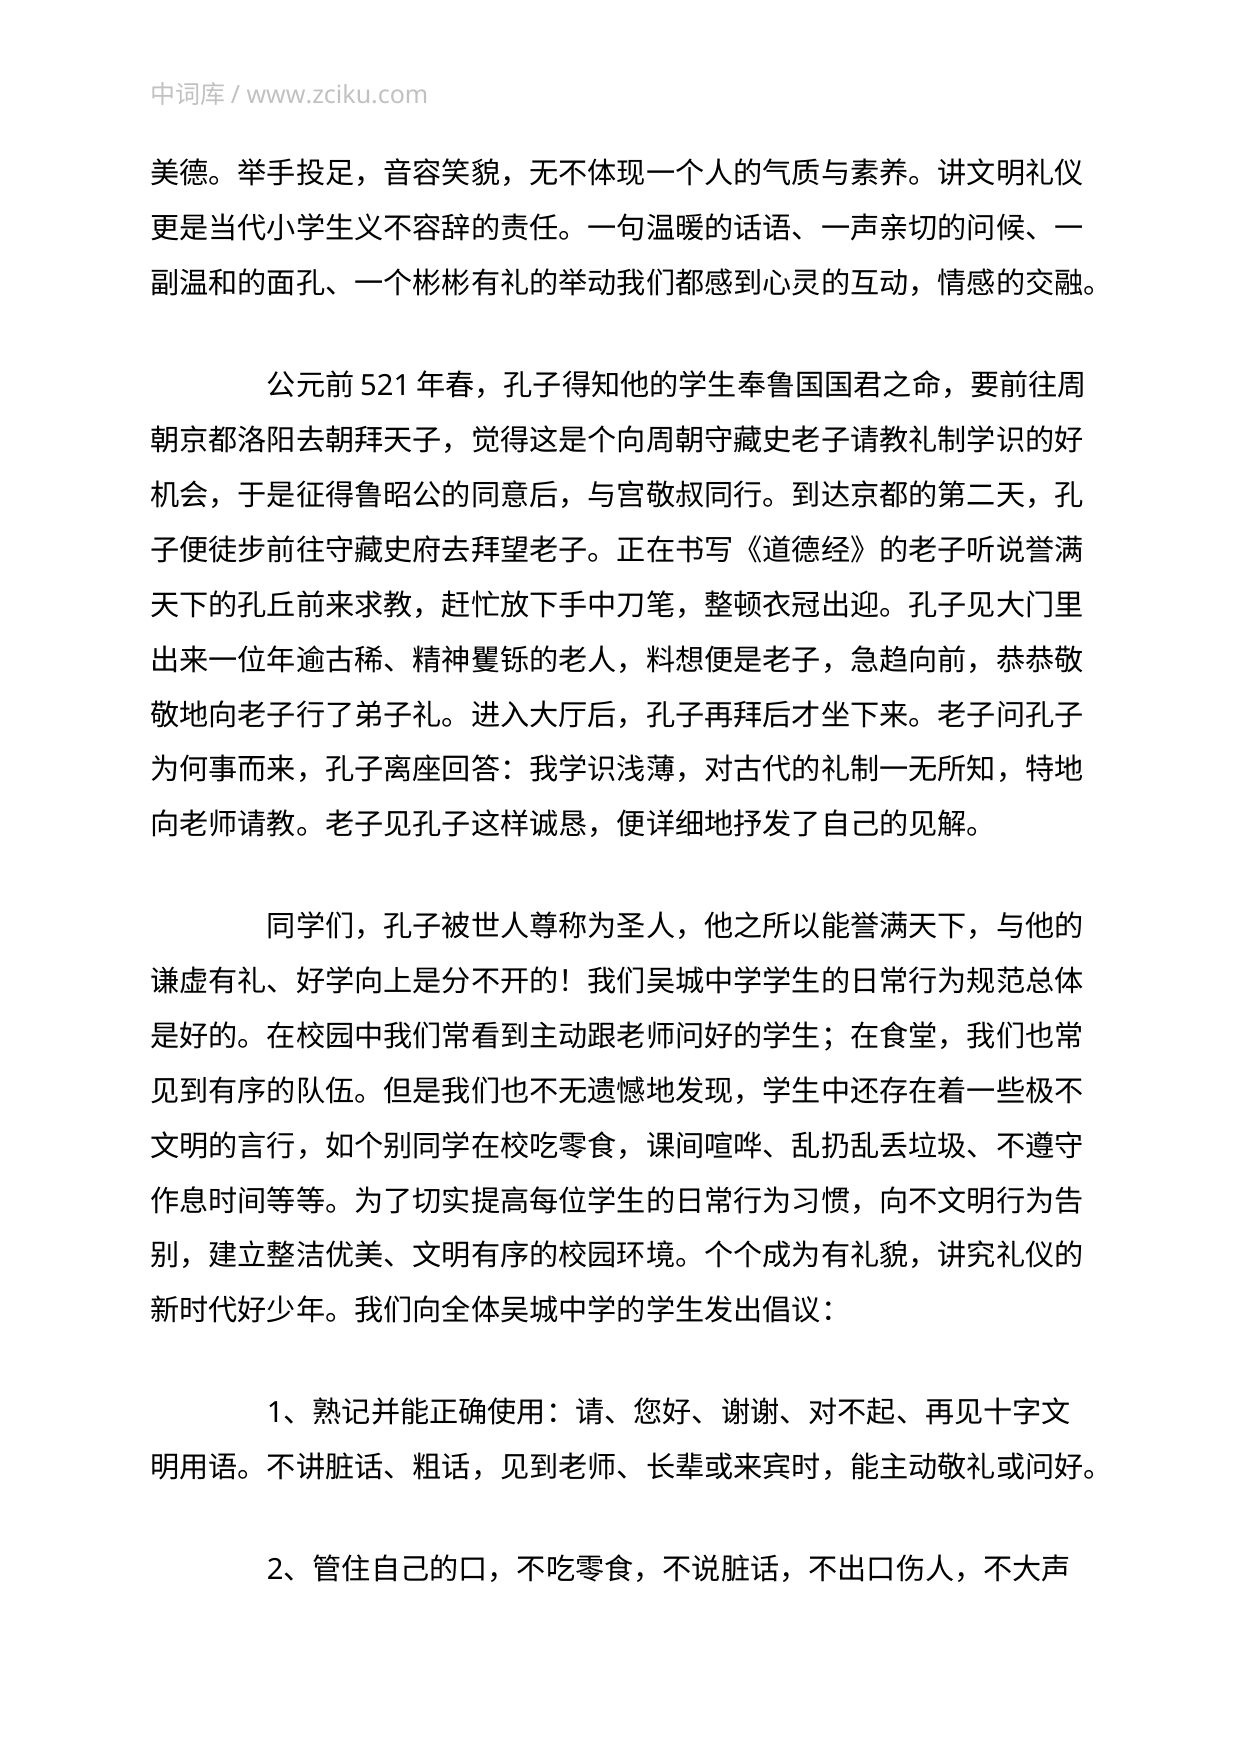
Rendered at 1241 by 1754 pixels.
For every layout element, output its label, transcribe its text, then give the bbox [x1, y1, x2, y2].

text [150, 150, 1090, 302]
text 1、熟记并能正确使用：请、您好、谢谢、对不起、再见十字文明用语。不讲脏话、粗话，见到老师、长辈或来宾时，能主动敬礼或问好。 [150, 1389, 1090, 1486]
text 同学们，孔子被世人尊称为圣人，他之所以能誉满天下，与他的谦虚有礼、好学向上是分不开的！我们吴城中学学生的日常行为规范总体是好的。在校园中我们常看到主动跟老师问好的学生；在食堂，我们也常见到有序的队伍。但是我们也不无遗憾地发现，学生中还存在着一些极不文明的言行，如个别同学在校吃零食，课间喧哗、乱扔乱丢垃圾、不遵守作息时间等等。为了切实提高每位学生的日常行为习惯，向不文明行为告别，建立整洁优美、文明有序的校园环境。个个成为有礼貌，讲究礼仪的新时代好少年。我们向全体吴城中学的学生发出倡议： [150, 903, 1090, 1329]
text 公元前521年春，孔子得知他的学生奉鲁国国君之命，要前往周朝京都洛阳去朝拜天子，觉得这是个向周朝守藏史老子请教礼制学识的好机会，于是征得鲁昭公的同意后，与宫敬叔同行。到达京都的第二天，孔子便徒步前往守藏史府去拜望老子。正在书写《道德经》的老子听说誉满天下的孔丘前来求教，赶忙放下手中刀笔，整顿衣冠出迎。孔子见大门里出来一位年逾古稀、精神矍铄的老人，料想便是老子，急趋向前，恭恭敬敬地向老子行了弟子礼。进入大厅后，孔子再拜后才坐下来。老子问孔子为何事而来，孔子离座回答：我学识浅薄，对古代的礼制一无所知，特地向老师请教。老子见孔子这样诚恳，便详细地抒发了自己的见解。 [150, 362, 1090, 843]
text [150, 1545, 1090, 1588]
